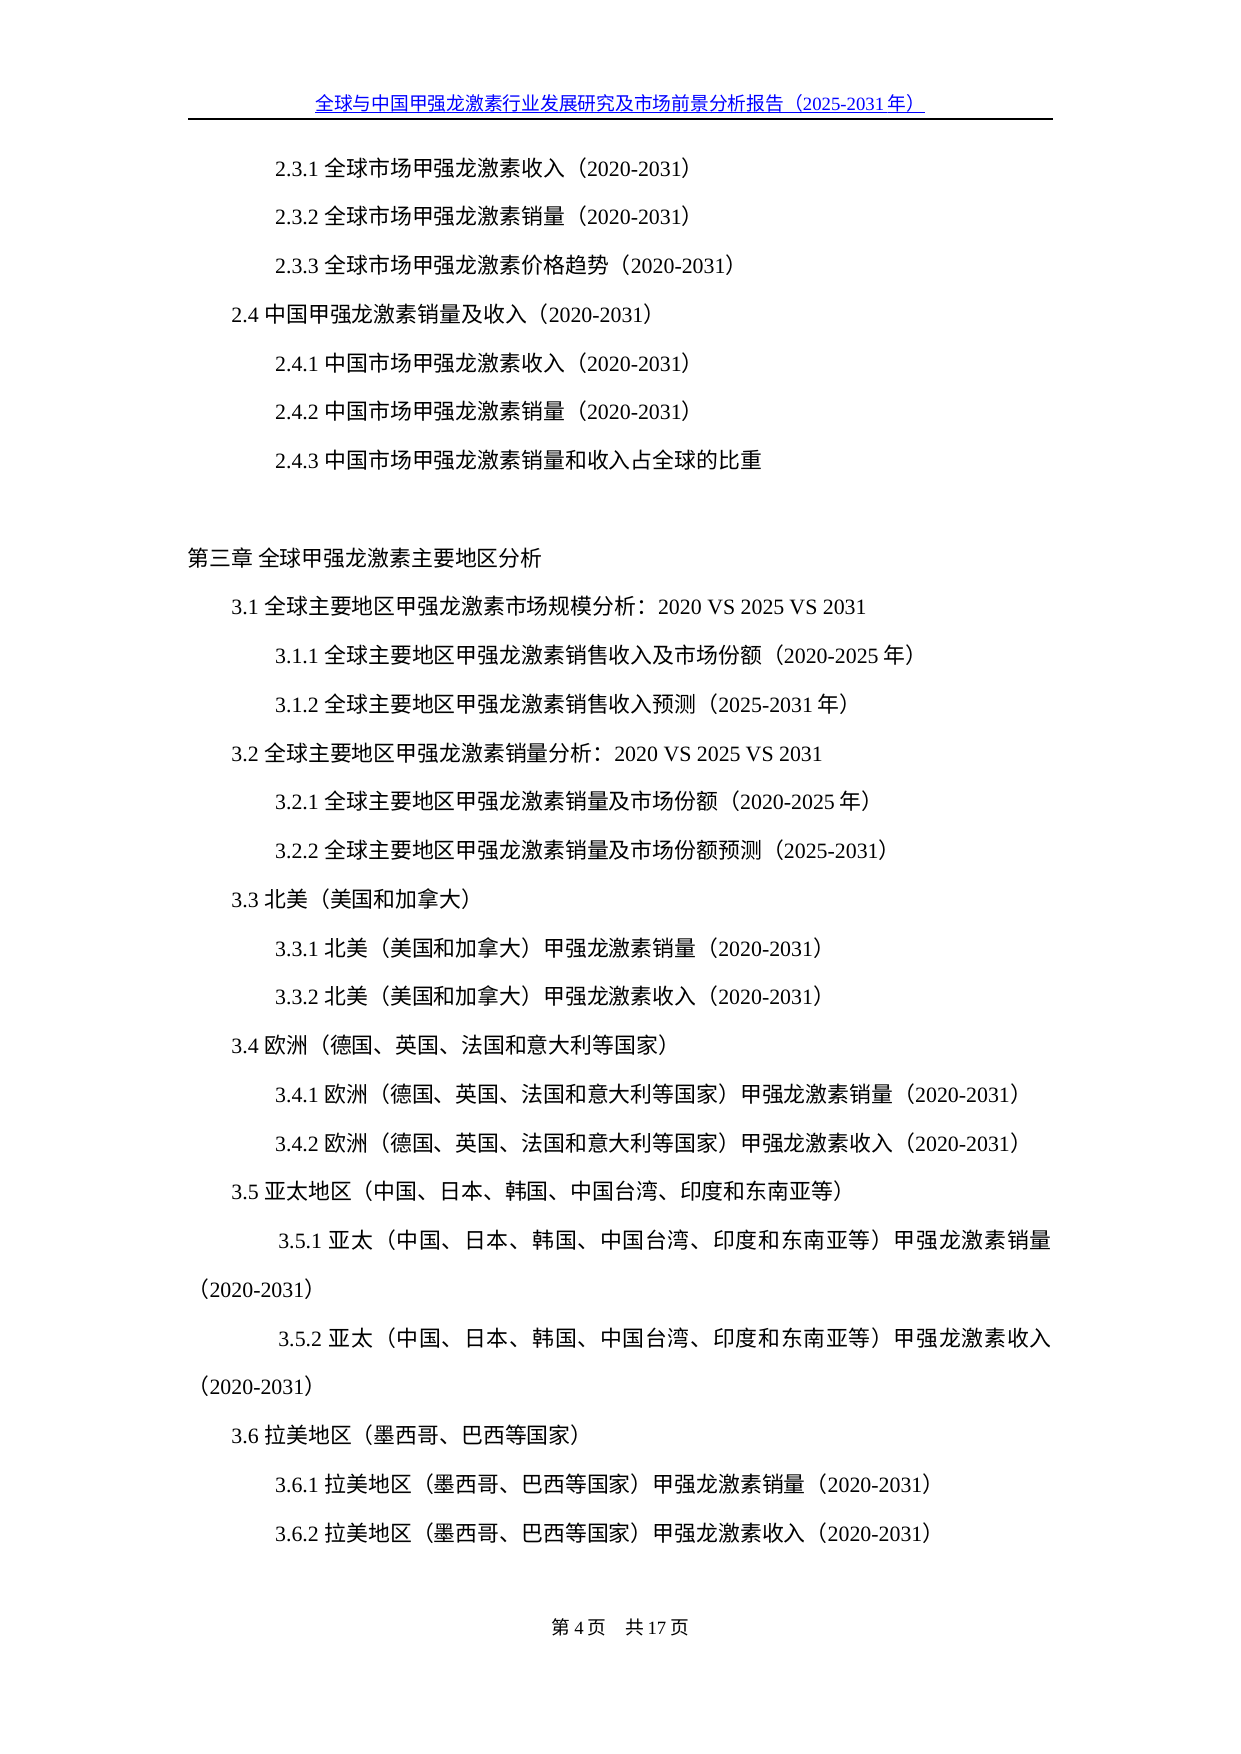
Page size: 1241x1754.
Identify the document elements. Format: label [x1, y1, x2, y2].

text [187, 150, 1053, 1548]
